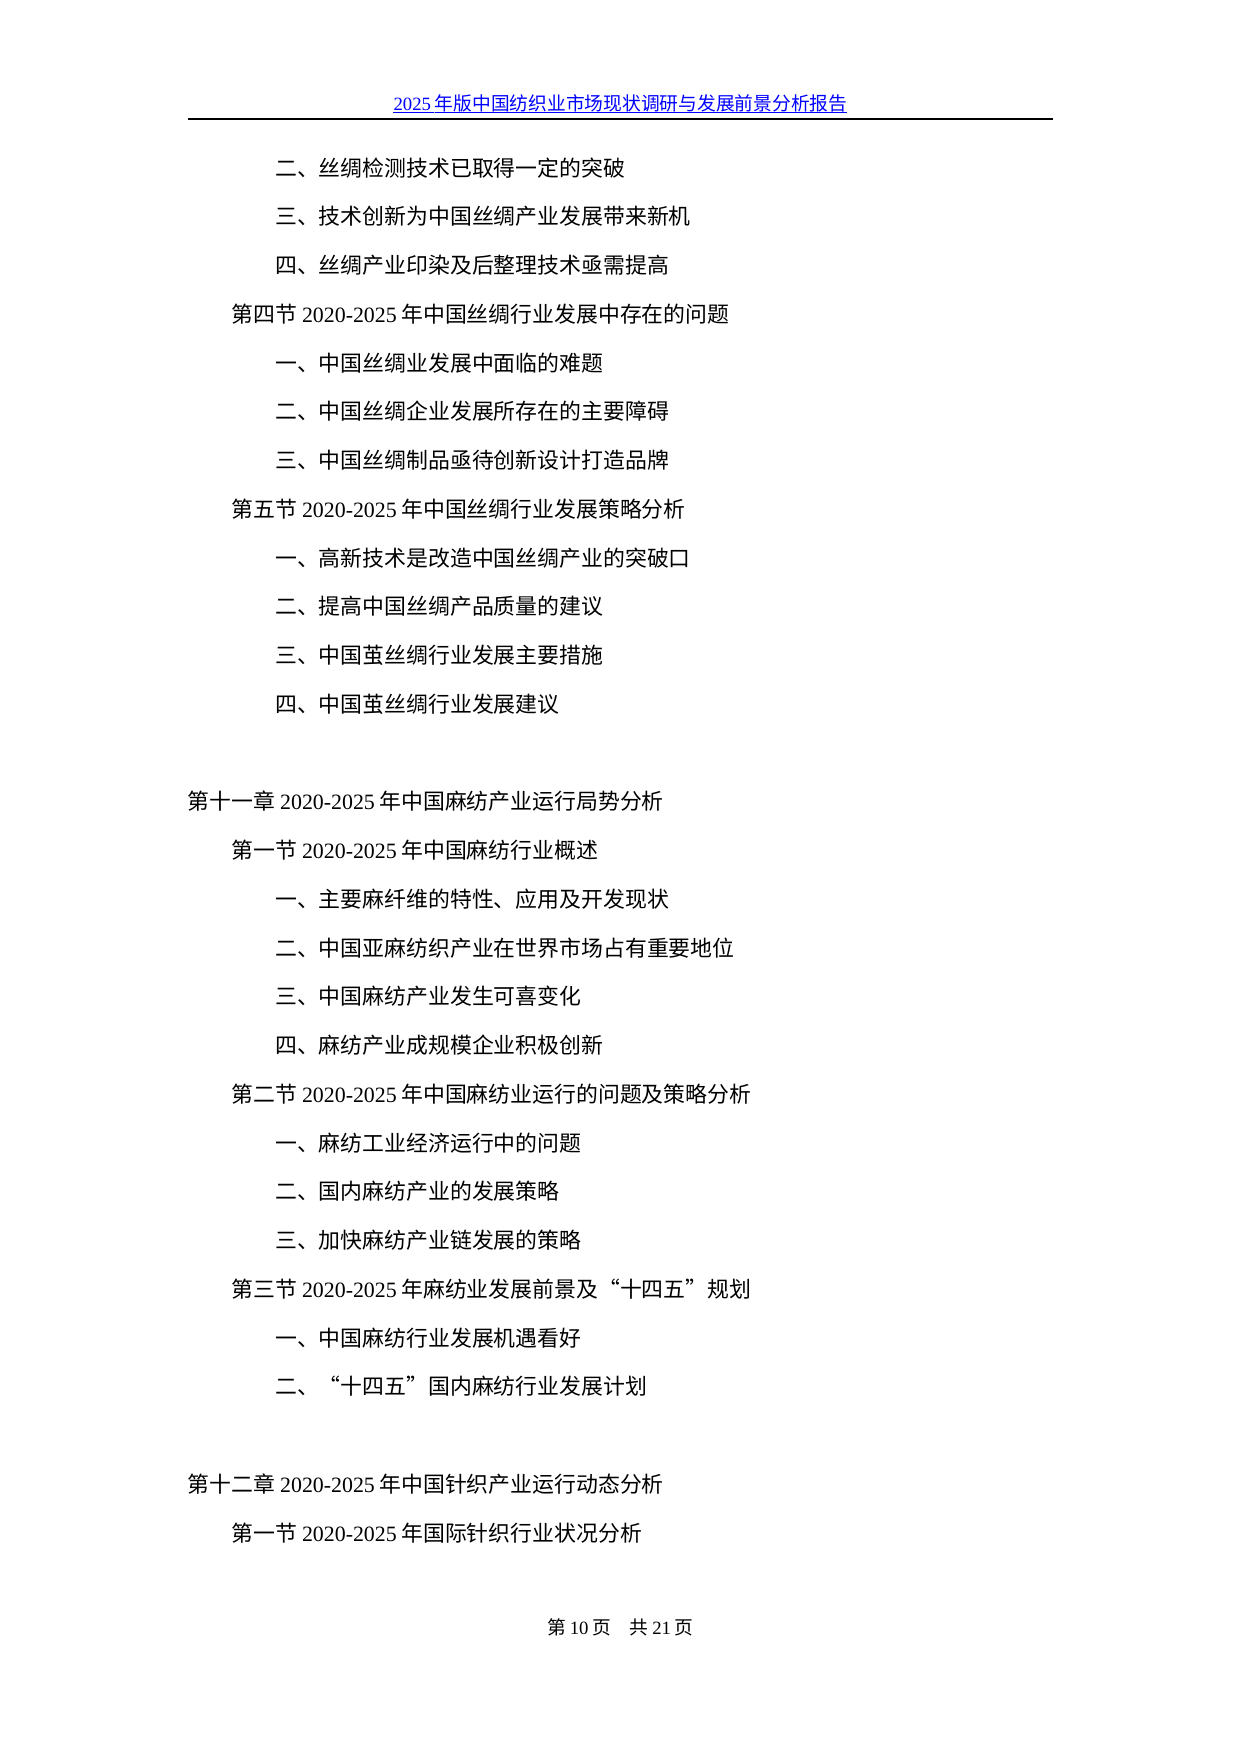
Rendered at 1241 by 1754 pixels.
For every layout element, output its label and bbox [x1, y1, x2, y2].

text [187, 150, 1053, 1548]
